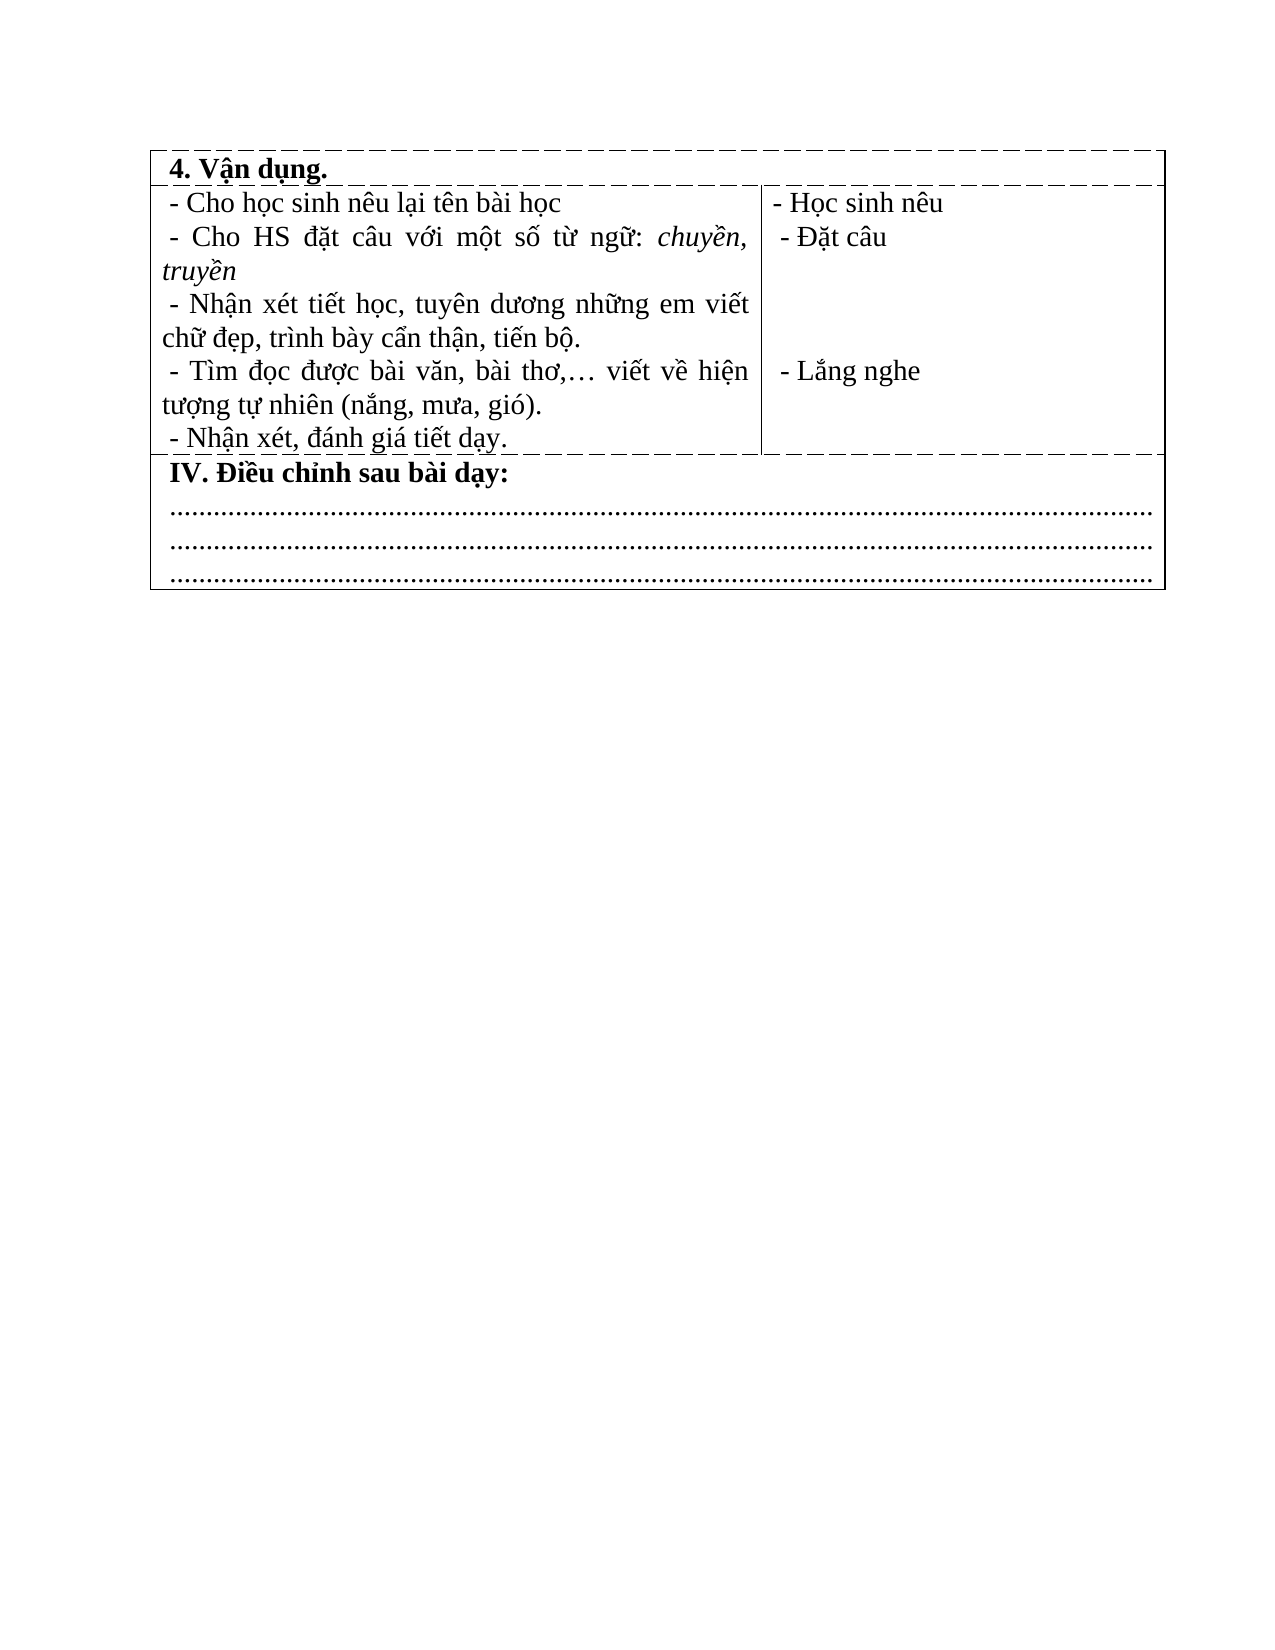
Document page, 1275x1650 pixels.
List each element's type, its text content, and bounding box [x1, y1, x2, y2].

table_cell - Học sinh nêu - Đặt câu - Lắng nghe [762, 185, 1164, 454]
table_cell 4. Vận dụng. [151, 150, 1164, 184]
table_cell IV. Điều chỉnh sau bài dạy: ....................................................................................................................................... ....................................................................................................................................... ....................................................................................................................................... [151, 454, 1164, 589]
table_cell - Cho học sinh nêu lại tên bài học - Cho HS đặt câu với một số từ ngữ: chuyền, truyền - Nhận xét tiết học, tuyên dương những em viết chữ đẹp, trình bày cẩn thận, tiến bộ. - Tìm đọc được bài văn, bài thơ,… viết về hiện tượng tự nhiên (nắng, mưa, gió). - Nhận xét, đánh giá tiết dạy. [151, 185, 761, 454]
